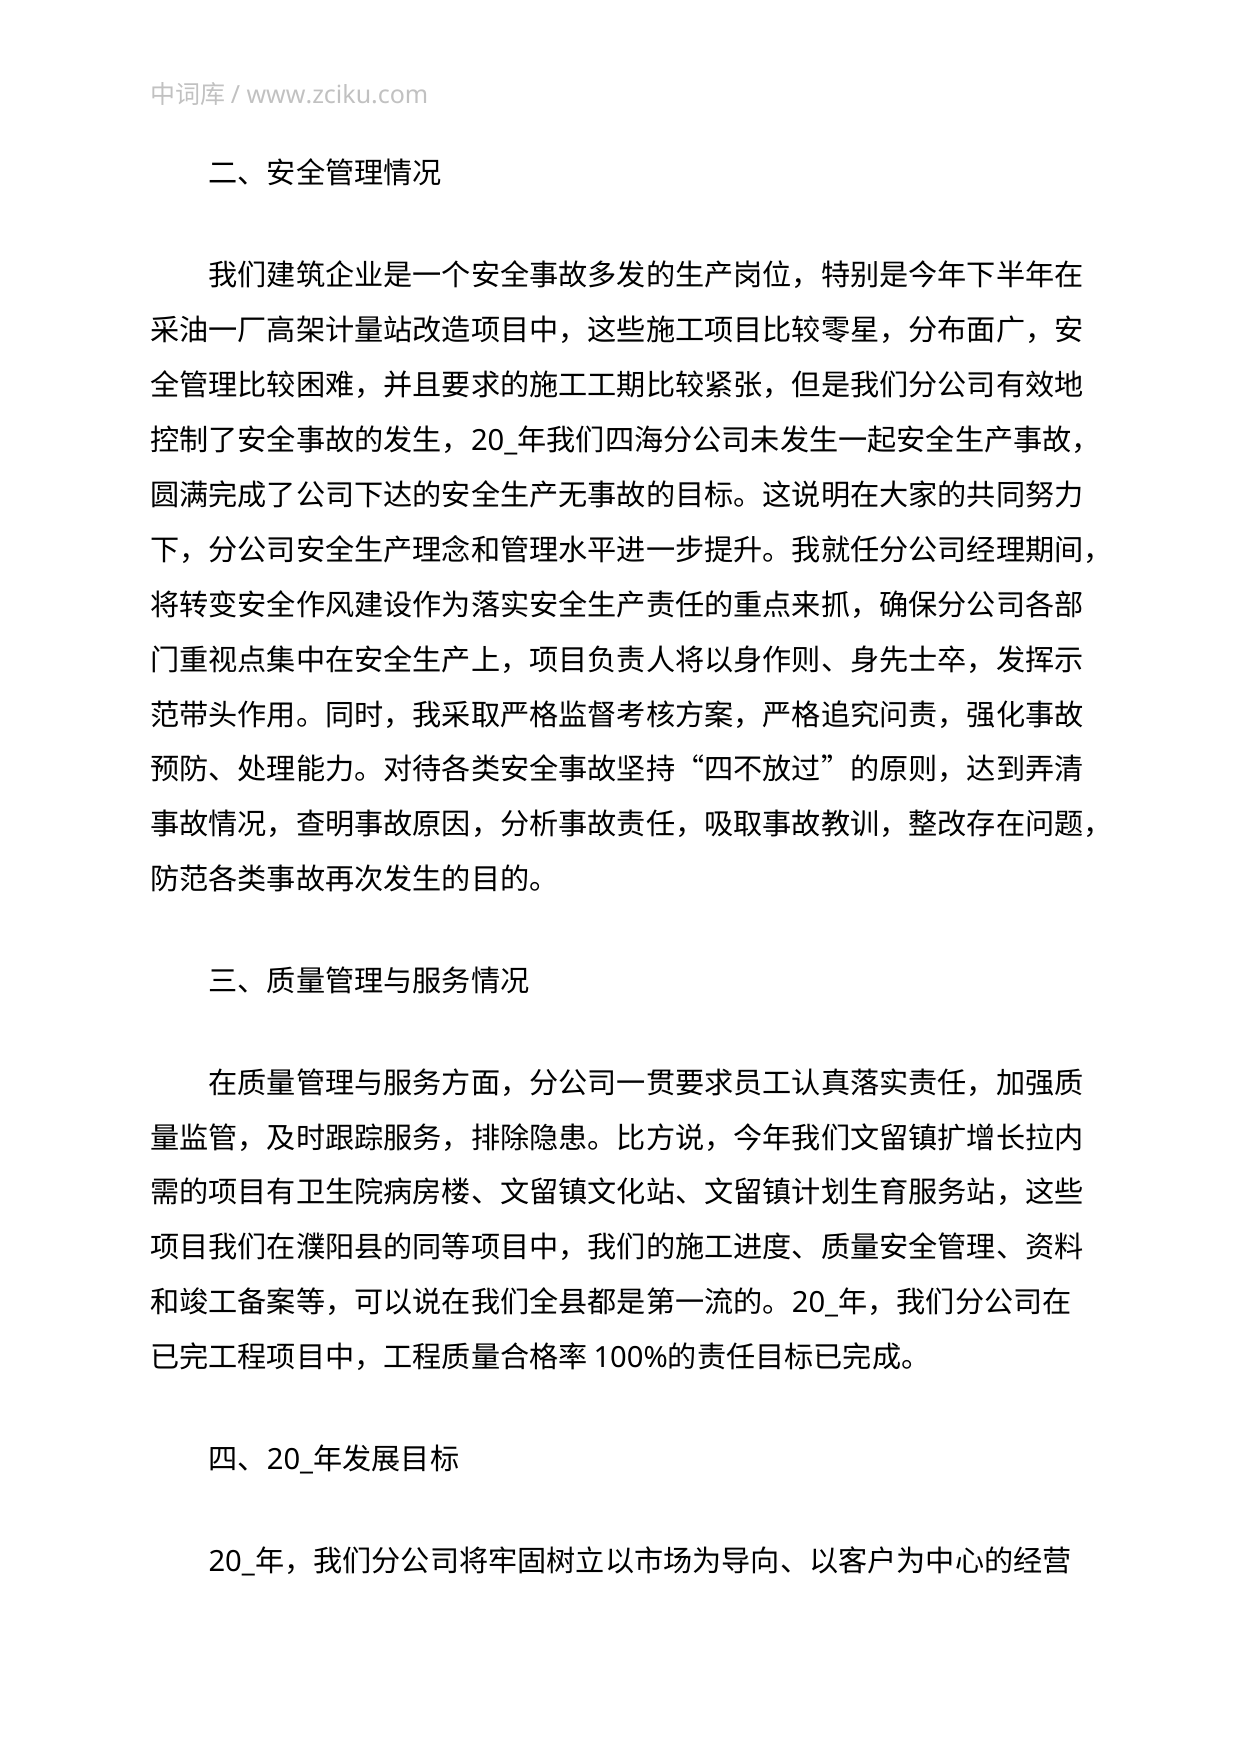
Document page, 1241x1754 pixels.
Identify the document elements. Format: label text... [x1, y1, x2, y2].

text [150, 1538, 1090, 1580]
text 在质量管理与服务方面，分公司一贯要求员工认真落实责任，加强质量监管，及时跟踪服务，排除隐患。比方说，今年我们文留镇扩增长拉内需的项目有卫生院病房楼、文留镇文化站、文留镇计划生育服务站，这些项目我们在濮阳县的同等项目中，我们的施工进度、质量安全管理、资料和竣工备案等，可以说在我们全县都是第一流的。20_年，我们分公司在已完工程项目中，工程质量合格率100%的责任目标已完成。 [150, 1059, 1090, 1376]
text 三、质量管理与服务情况 [150, 957, 1090, 1000]
text 我们建筑企业是一个安全事故多发的生产岗位，特别是今年下半年在采油一厂高架计量站改造项目中，这些施工项目比较零星，分布面广，安全管理比较困难，并且要求的施工工期比较紧张，但是我们分公司有效地控制了安全事故的发生，20_年我们四海分公司未发生一起安全生产事故，圆满完成了公司下达的安全生产无事故的目标。这说明在大家的共同努力下，分公司安全生产理念和管理水平进一步提升。我就任分公司经理期间，将转变安全作风建设作为落实安全生产责任的重点来抓，确保分公司各部门重视点集中在安全生产上，项目负责人将以身作则、身先士卒，发挥示范带头作用。同时，我采取严格监督考核方案，严格追究问责，强化事故预防、处理能力。对待各类安全事故坚持“四不放过”的原则，达到弄清事故情况，查明事故原因，分析事故责任，吸取事故教训，整改存在问题，防范各类事故再次发生的目的。 [150, 252, 1090, 898]
text 二、安全管理情况 [150, 150, 1090, 192]
text 四、20_年发展目标 [150, 1436, 1090, 1478]
